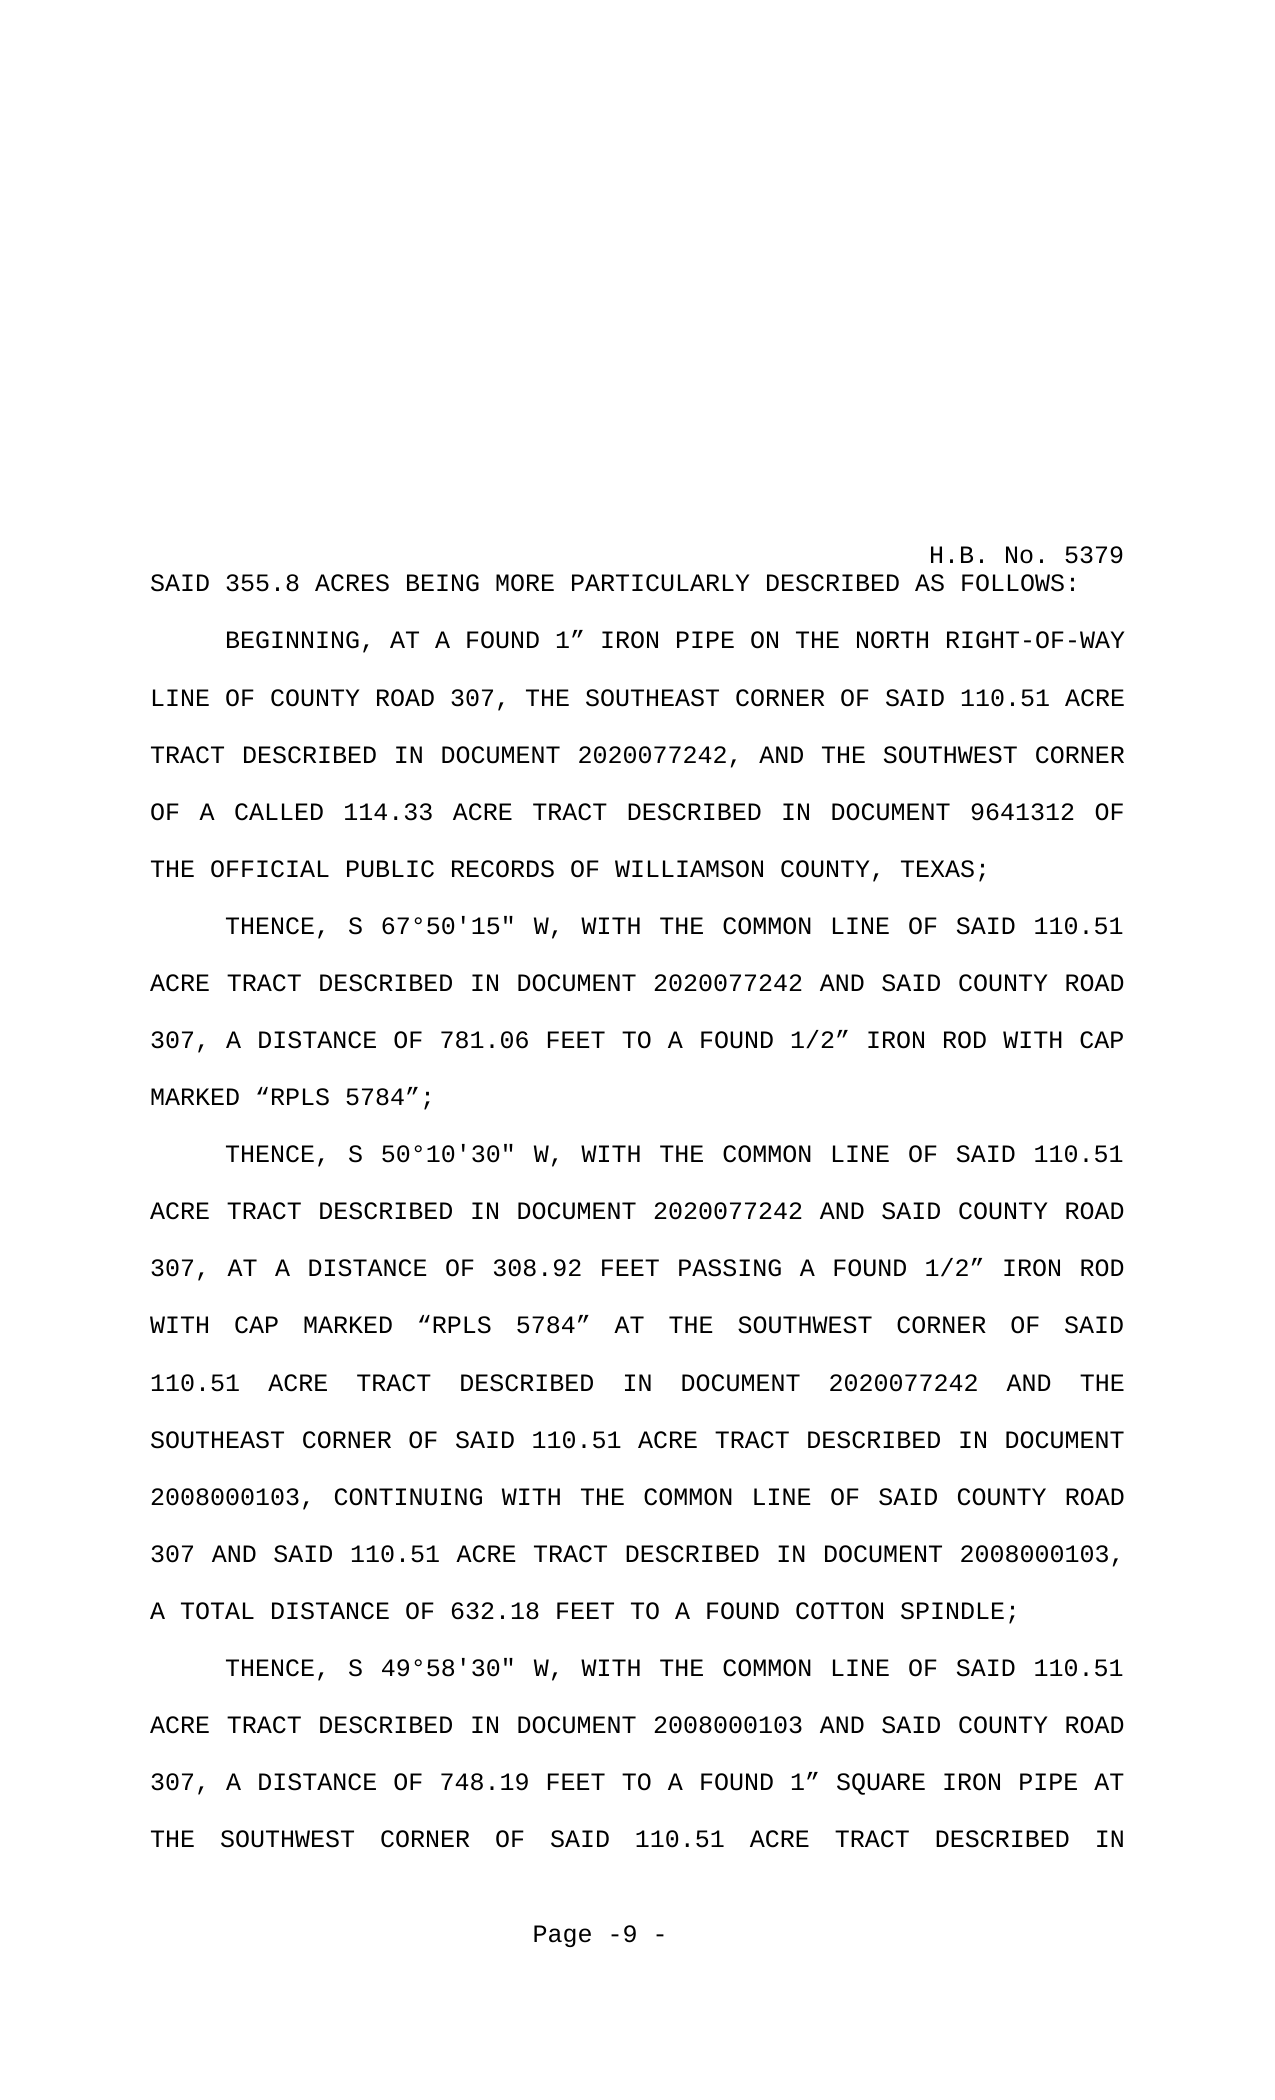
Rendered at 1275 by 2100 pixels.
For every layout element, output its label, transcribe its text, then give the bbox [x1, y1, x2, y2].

text THENCE, S 50°10'30" W, WITH THE COMMON LINE OF SAID 110.51 ACRE TRACT DESCRIBED IN DOCUMENT 2020077242 AND SAID COUNTY ROAD 307, AT A DISTANCE OF 308.92 FEET PASSING A FOUND 1/2” IRON ROD WITH CAP MARKED “RPLS 5784” AT THE SOUTHWEST CORNER OF SAID 110.51 ACRE TRACT DESCRIBED IN DOCUMENT 2020077242 AND THE SOUTHEAST CORNER OF SAID 110.51 ACRE TRACT DESCRIBED IN DOCUMENT 2008000103, CONTINUING WITH THE COMMON LINE OF SAID COUNTY ROAD 307 AND SAID 110.51 ACRE TRACT DESCRIBED IN DOCUMENT 2008000103, A TOTAL DISTANCE OF 632.18 FEET TO A FOUND COTTON SPINDLE; [150, 1142, 1125, 1627]
text BEGINNING, AT A FOUND 1” IRON PIPE ON THE NORTH RIGHT-OF-WAY LINE OF COUNTY ROAD 307, THE SOUTHEAST CORNER OF SAID 110.51 ACRE TRACT DESCRIBED IN DOCUMENT 2020077242, AND THE SOUTHWEST CORNER OF A CALLED 114.33 ACRE TRACT DESCRIBED IN DOCUMENT 9641312 OF THE OFFICIAL PUBLIC RECORDS OF WILLIAMSON COUNTY, TEXAS; [150, 628, 1125, 885]
text THENCE, S 67°50'15" W, WITH THE COMMON LINE OF SAID 110.51 ACRE TRACT DESCRIBED IN DOCUMENT 2020077242 AND SAID COUNTY ROAD 307, A DISTANCE OF 781.06 FEET TO A FOUND 1/2” IRON ROD WITH CAP MARKED “RPLS 5784”; [150, 913, 1125, 1113]
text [150, 1655, 1125, 1855]
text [150, 571, 1125, 599]
